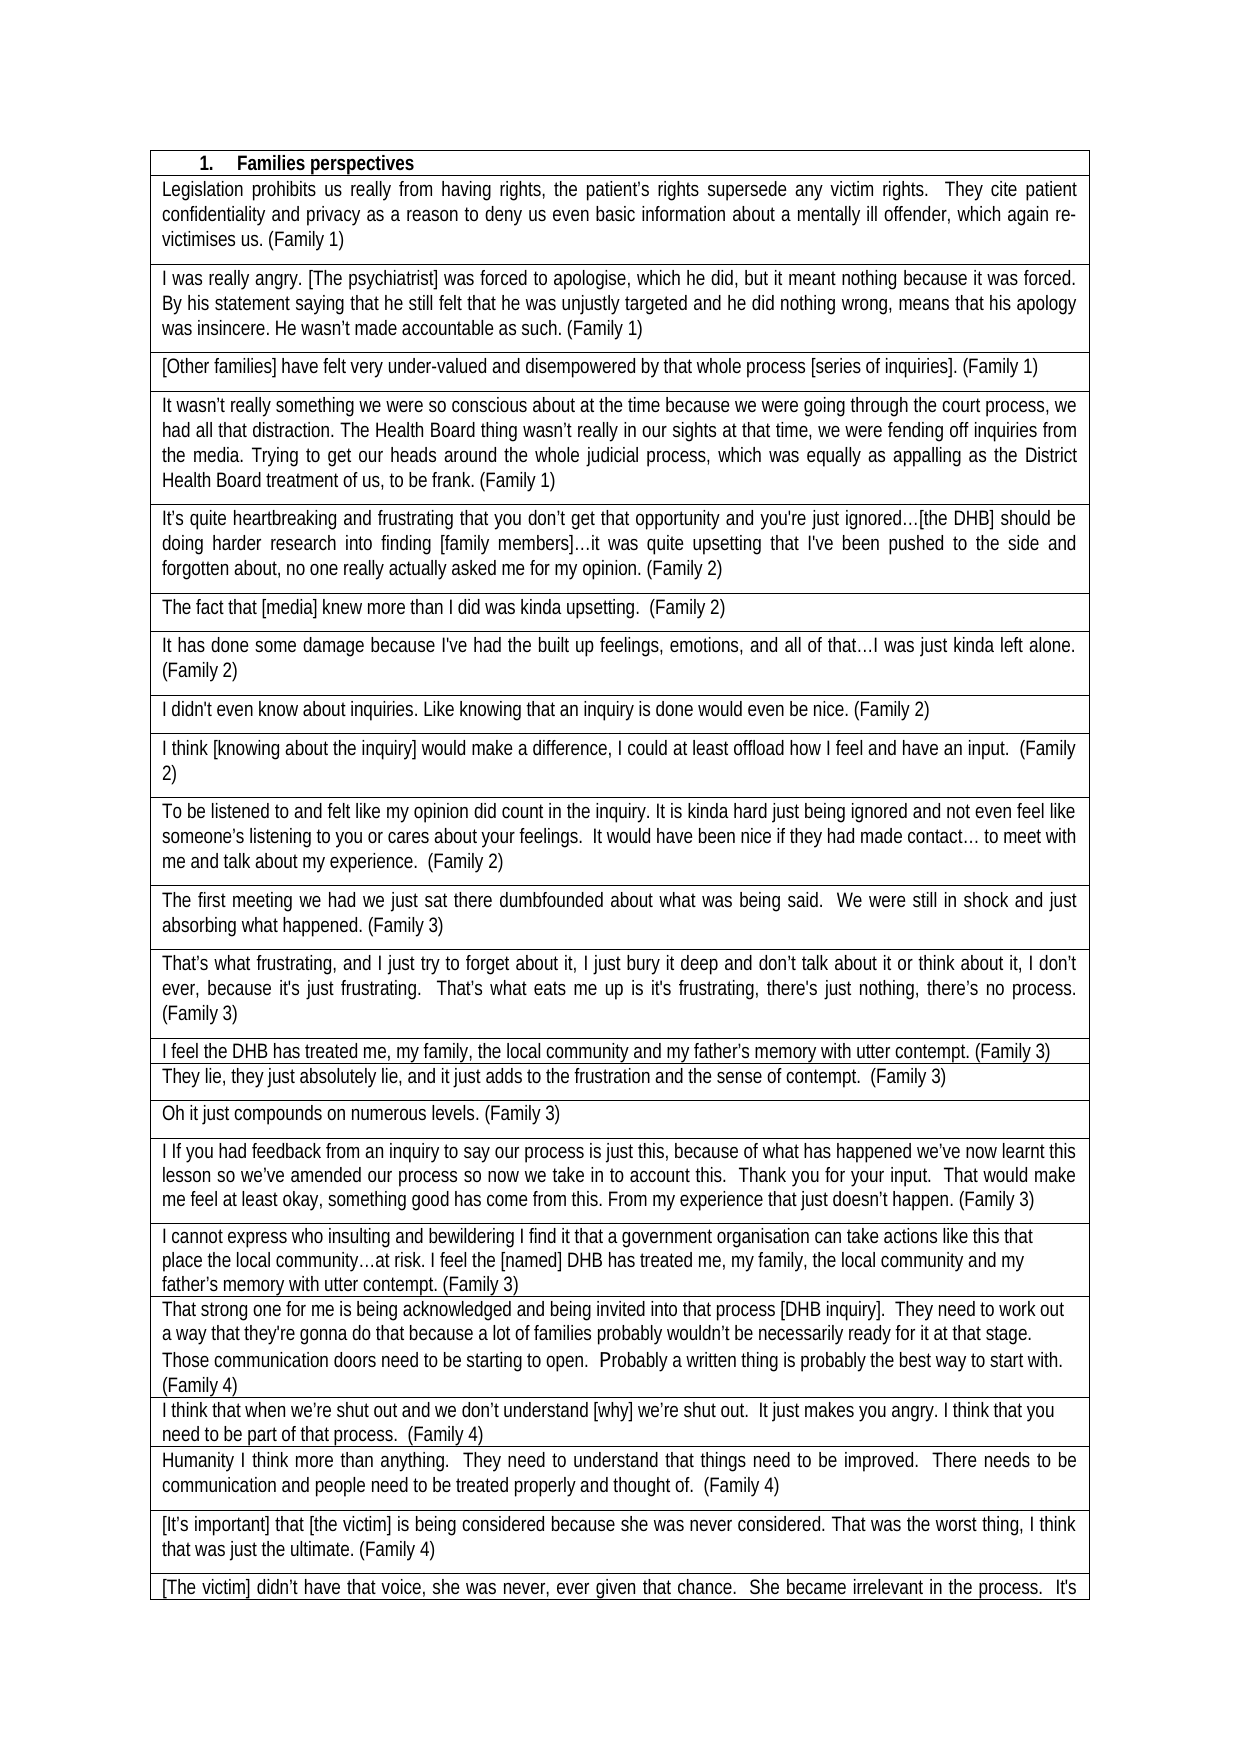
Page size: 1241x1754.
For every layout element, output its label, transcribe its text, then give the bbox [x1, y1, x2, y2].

table_cell I think that when we’re shut out and we don’t understand [why] we’re shut out. It just makes you angry. I think that you need to be part of that process. (Family 4) [151, 1398, 1089, 1446]
table_cell That strong one for me is being acknowledged and being invited into that process [DHB inquiry]. They need to work out a way that they're gonna do that because a lot of families probably wouldn’t be necessarily ready for it at that stage. Those communication doors need to be starting to open. Probably a written thing is probably the best way to start with. (Family 4) [151, 1297, 1089, 1397]
table_cell I was really angry. [The psychiatrist] was forced to apologise, which he did, but it meant nothing because it was forced. By his statement saying that he still felt that he was unjustly targeted and he did nothing wrong, means that his apology was insincere. He wasn’t made accountable as such. (Family 1) [151, 265, 1089, 352]
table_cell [151, 1574, 1089, 1599]
table_cell It has done some damage because I've had the built up feelings, emotions, and all of that…I was just kinda left alone. (Family 2) [151, 632, 1089, 695]
table_cell I If you had feedback from an inquiry to say our process is just this, because of what has happened we’ve now learnt this lesson so we’ve amended our process so now we take in to account this. Thank you for your input. That would make me feel at least okay, something good has come from this. From my experience that just doesn’t happen. (Family 3) [151, 1139, 1089, 1223]
table_cell I didn't even know about inquiries. Like knowing that an inquiry is done would even be nice. (Family 2) [151, 696, 1089, 733]
table_cell Humanity I think more than anything. They need to understand that things need to be improved. There needs to be communication and people need to be treated properly and thought of. (Family 4) [151, 1447, 1089, 1510]
table_cell I feel the DHB has treated me, my family, the local community and my father’s memory with utter contempt. (Family 3) [151, 1039, 1089, 1062]
table_cell [It’s important] that [the victim] is being considered because she was never considered. That was the worst thing, I think that was just the ultimate. (Family 4) [151, 1511, 1089, 1573]
table_cell [Other families] have felt very under-valued and disempowered by that whole process [series of inquiries]. (Family 1) [151, 353, 1089, 391]
table_cell The first meeting we had we just sat there dumbfounded about what was being said. We were still in shock and just absorbing what happened. (Family 3) [151, 886, 1089, 949]
table_cell Legislation prohibits us really from having rights, the patient’s rights supersede any victim rights. They cite patient confidentiality and privacy as a reason to deny us even basic information about a mentally ill offender, which again re-victimises us. (Family 1) [151, 176, 1089, 263]
table_cell Oh it just compounds on numerous levels. (Family 3) [151, 1101, 1089, 1137]
table_header Families perspectives [151, 151, 1089, 175]
table_cell They lie, they just absolutely lie, and it just adds to the frustration and the sense of contempt. (Family 3) [151, 1064, 1089, 1100]
table_cell I cannot express who insulting and bewildering I find it that a government organisation can take actions like this that place the local community…at risk. I feel the [named] DHB has treated me, my family, the local community and my father’s memory with utter contempt. (Family 3) [151, 1224, 1089, 1296]
table_cell It wasn’t really something we were so conscious about at the time because we were going through the court process, we had all that distraction. The Health Board thing wasn’t really in our sights at that time, we were fending off inquiries from the media. Trying to get our heads around the whole judicial process, which was equally as appalling as the District Health Board treatment of us, to be frank. (Family 1) [151, 392, 1089, 504]
table_cell I think [knowing about the inquiry] would make a difference, I could at least offload how I feel and have an input. (Family 2) [151, 734, 1089, 797]
table_cell The fact that [media] knew more than I did was kinda upsetting. (Family 2) [151, 594, 1089, 631]
table_cell That’s what frustrating, and I just try to forget about it, I just bury it deep and don’t talk about it or think about it, I don’t ever, because it's just frustrating. That’s what eats me up is it's frustrating, there's just nothing, there’s no process. (Family 3) [151, 950, 1089, 1037]
table_cell To be listened to and felt like my opinion did count in the inquiry. It is kinda hard just being ignored and not even feel like someone’s listening to you or cares about your feelings. It would have been nice if they had made contact… to meet with me and talk about my experience. (Family 2) [151, 798, 1089, 885]
table_cell It’s quite heartbreaking and frustrating that you don’t get that opportunity and you're just ignored…[the DHB] should be doing harder research into finding [family members]…it was quite upsetting that I've been pushed to the side and forgotten about, no one really actually asked me for my opinion. (Family 2) [151, 505, 1089, 593]
